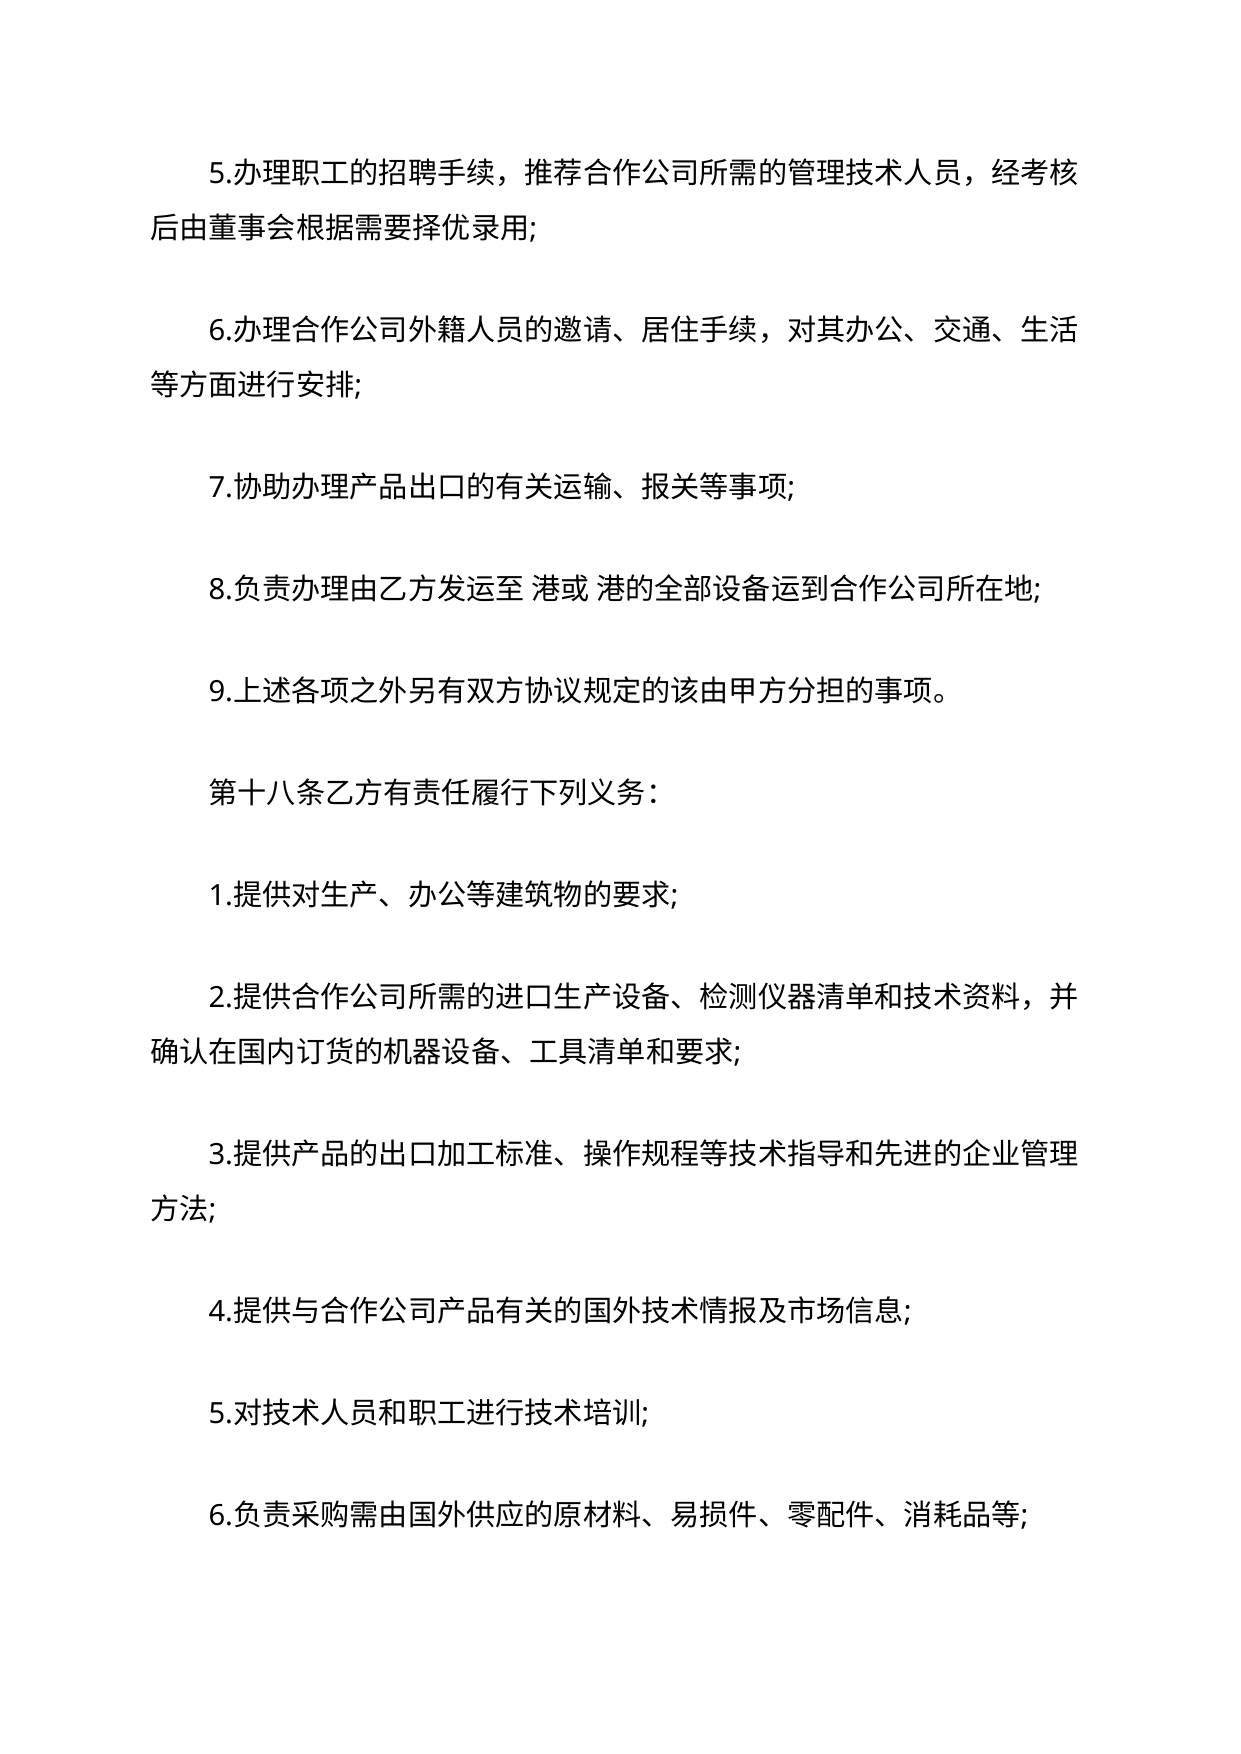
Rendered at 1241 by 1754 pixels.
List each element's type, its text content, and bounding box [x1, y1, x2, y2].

text 1.提供对生产、办公等建筑物的要求; [150, 872, 1090, 914]
text 8.负责办理由乙方发运至 港或 港的全部设备运到合作公司所在地; [150, 566, 1090, 608]
text 5.对技术人员和职工进行技术培训; [150, 1389, 1090, 1432]
text 7.协助办理产品出口的有关运输、报关等事项; [150, 464, 1090, 506]
text 6.办理合作公司外籍人员的邀请、居住手续，对其办公、交通、生活等方面进行安排; [150, 307, 1090, 404]
text 2.提供合作公司所需的进口生产设备、检测仪器清单和技术资料，并确认在国内订货的机器设备、工具清单和要求; [150, 974, 1090, 1071]
text 4.提供与合作公司产品有关的国外技术情报及市场信息; [150, 1288, 1090, 1330]
text 6.负责采购需由国外供应的原材料、易损件、零配件、消耗品等; [150, 1492, 1090, 1534]
text 9.上述各项之外另有双方协议规定的该由甲方分担的事项。 [150, 668, 1090, 710]
text 3.提供产品的出口加工标准、操作规程等技术指导和先进的企业管理方法; [150, 1131, 1090, 1228]
text 第十八条乙方有责任履行下列义务： [150, 770, 1090, 812]
text 5.办理职工的招聘手续，推荐合作公司所需的管理技术人员，经考核后由董事会根据需要择优录用; [150, 150, 1090, 247]
